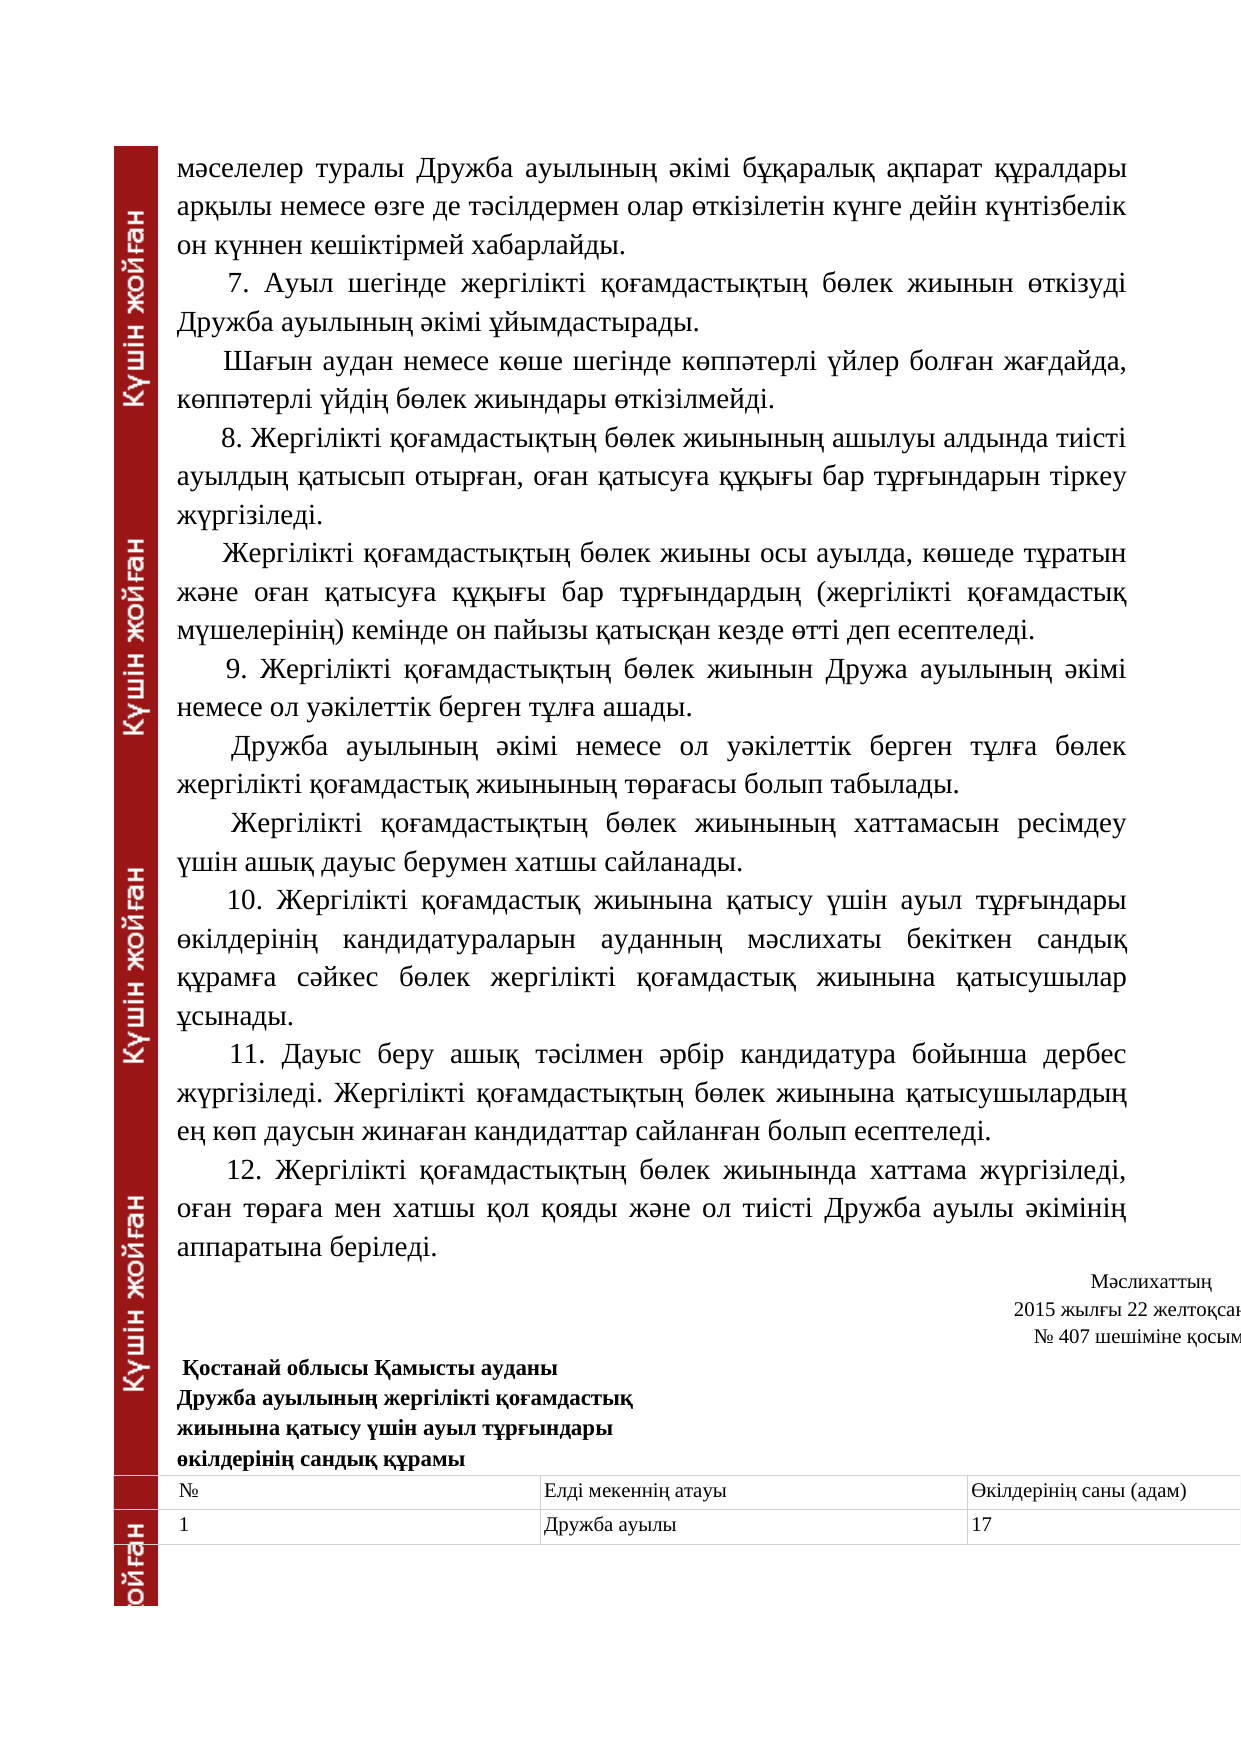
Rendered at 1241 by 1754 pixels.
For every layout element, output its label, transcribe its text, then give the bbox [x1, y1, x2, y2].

picture [114, 1545, 158, 1606]
table_header № [114, 1476, 540, 1509]
picture [114, 800, 158, 805]
table_header Өкілдерінің саны (адам) [968, 1476, 1240, 1509]
table_cell 1 [114, 1510, 540, 1543]
picture [114, 146, 158, 150]
text Дружба ауылының әкімі немесе ол уәкілеттік берген тұлға бөлек жергілікті қоғамдастық жиынының төрағасы болып табылады. [112, 728, 1128, 800]
text Шағын аудан немесе көше шегінде көппәтерлі үйлер болған жағдайда, көппәтерлі үйдің бөлек жиындары өткізілмейді. [112, 343, 1128, 415]
text 8. Жергілікті қоғамдастықтың бөлек жиынының ашылуы алдында тиісті ауылдың қатысып отырған, оған қатысуға құқығы бар тұрғындарын тіркеу жүргізіледі. [112, 420, 1128, 530]
text 10. Жергілікті қоғамдастық жиынына қатысу үшін ауыл тұрғындары өкілдерінің кандидатураларын ауданның мәслихаты бекіткен сандық құрамға сәйкес бөлек жергілікті қоғамдастық жиынына қатысушылар ұсынады. [112, 882, 1128, 1031]
picture [114, 415, 158, 420]
picture [114, 1471, 158, 1475]
text 9. Жергілікті қоғамдастықтың бөлек жиынын Дружа ауылының әкімі немесе ол уәкілеттік берген тұлға ашады. [112, 651, 1128, 723]
table_cell 17 [968, 1510, 1240, 1543]
picture [114, 530, 158, 535]
text Жергілікті қоғамдастықтың бөлек жиыны осы ауылда, көшеде тұратын және оған қатысуға құқығы бар тұрғындардың (жергілікті қоғамдастық мүшелерінің) кемінде он пайызы қатысқан кезде өтті деп есептеледі. [112, 535, 1128, 646]
picture [114, 338, 158, 343]
picture [114, 1263, 158, 1268]
text 7. Ауыл шегінде жергілікті қоғамдастықтың бөлек жиынын өткізуді Дружба ауылының әкімі ұйымдастырады. [112, 266, 1128, 338]
text 12. Жергілікті қоғамдастықтың бөлек жиынында хаттама жүргізіледі, оған төраға мен хатшы қол қояды және ол тиісті Дружба ауылы әкімінің аппаратына беріледі. [112, 1152, 1128, 1263]
table_cell Дружба ауылы [541, 1510, 967, 1543]
picture [114, 723, 158, 728]
picture [114, 877, 158, 882]
text Жергілікті қоғамдастықтың бөлек жиынының хаттамасын ресімдеу үшін ашық дауыс берумен хатшы сайланады. [112, 805, 1128, 877]
picture [114, 261, 158, 266]
picture [114, 1147, 158, 1152]
table_header Елді мекеннің атауы [541, 1476, 967, 1509]
picture [114, 1031, 158, 1036]
picture [114, 646, 158, 651]
table_header Мәслихаттың 2015 жылғы 22 желтоқсандағы № 407 шешіміне қосымша [912, 1268, 1240, 1354]
table_header [101, 1268, 912, 1354]
text 11. Дауыс беру ашық тәсілмен әрбір кандидатура бойынша дербес жүргізіледі. Жергілікті қоғамдастықтың бөлек жиынына қатысушылардың ең көп даусын жинаған кандидаттар сайланған болып есептеледі. [112, 1036, 1128, 1147]
text Қостанай облысы Қамысты ауданы Дружба ауылының жергілікті қоғамдастық жиынына қатысу үшін ауыл тұрғындары өкілдерінің сандық құрамы [112, 1354, 1128, 1471]
